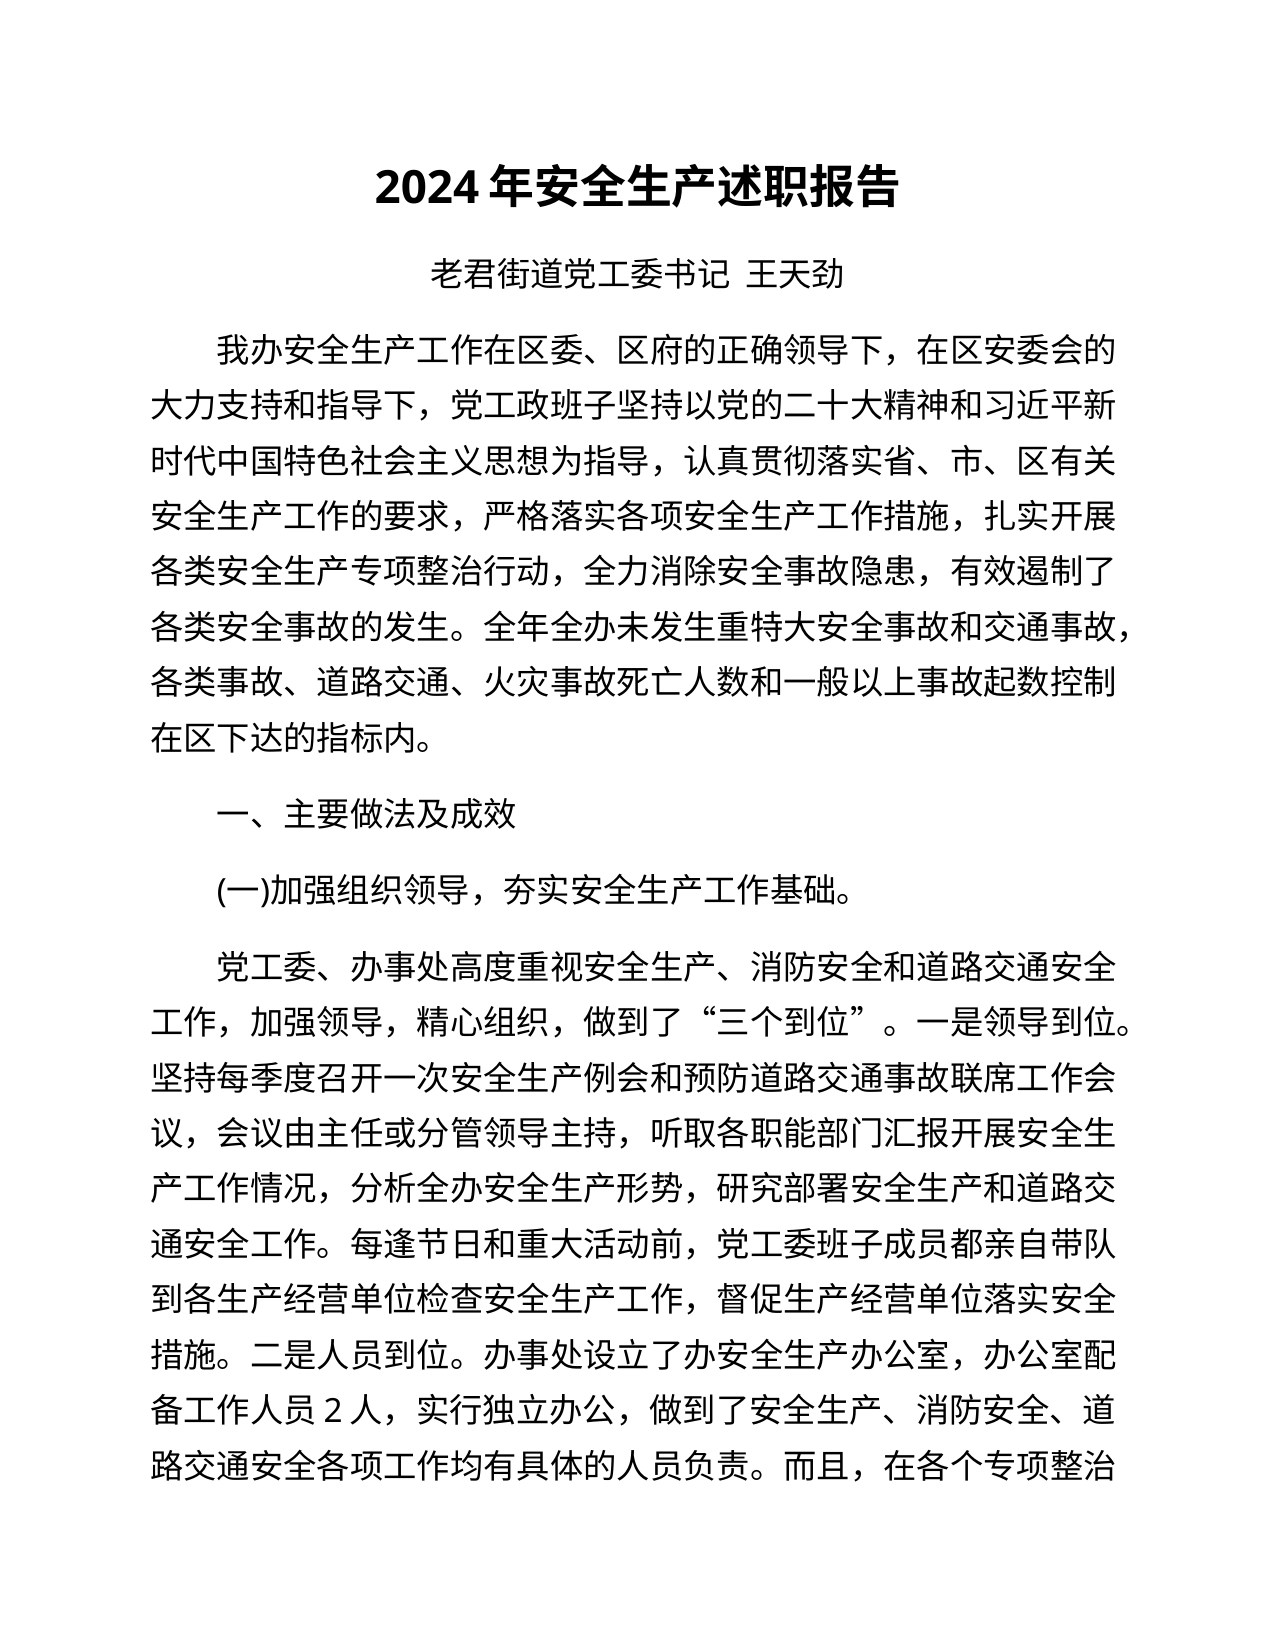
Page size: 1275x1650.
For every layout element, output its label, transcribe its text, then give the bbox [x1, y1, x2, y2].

text (一)加强组织领导，夯实安全生产工作基础。 [150, 864, 1125, 912]
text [150, 940, 1125, 1488]
text 2024年安全生产述职报告 [150, 150, 1125, 217]
text 我办安全生产工作在区委、区府的正确领导下，在区安委会的大力支持和指导下，党工政班子坚持以党的二十大精神和习近平新时代中国特色社会主义思想为指导，认真贯彻落实省、市、区有关安全生产工作的要求，严格落实各项安全生产工作措施，扎实开展各类安全生产专项整治行动，全力消除安全事故隐患，有效遏制了各类安全事故的发生。全年全办未发生重特大安全事故和交通事故，各类事故、道路交通、火灾事故死亡人数和一般以上事故起数控制在区下达的指标内。 [150, 323, 1125, 760]
text 一、主要做法及成效 [150, 788, 1125, 836]
text 老君街道党工委书记 王天劲 [150, 247, 1125, 296]
